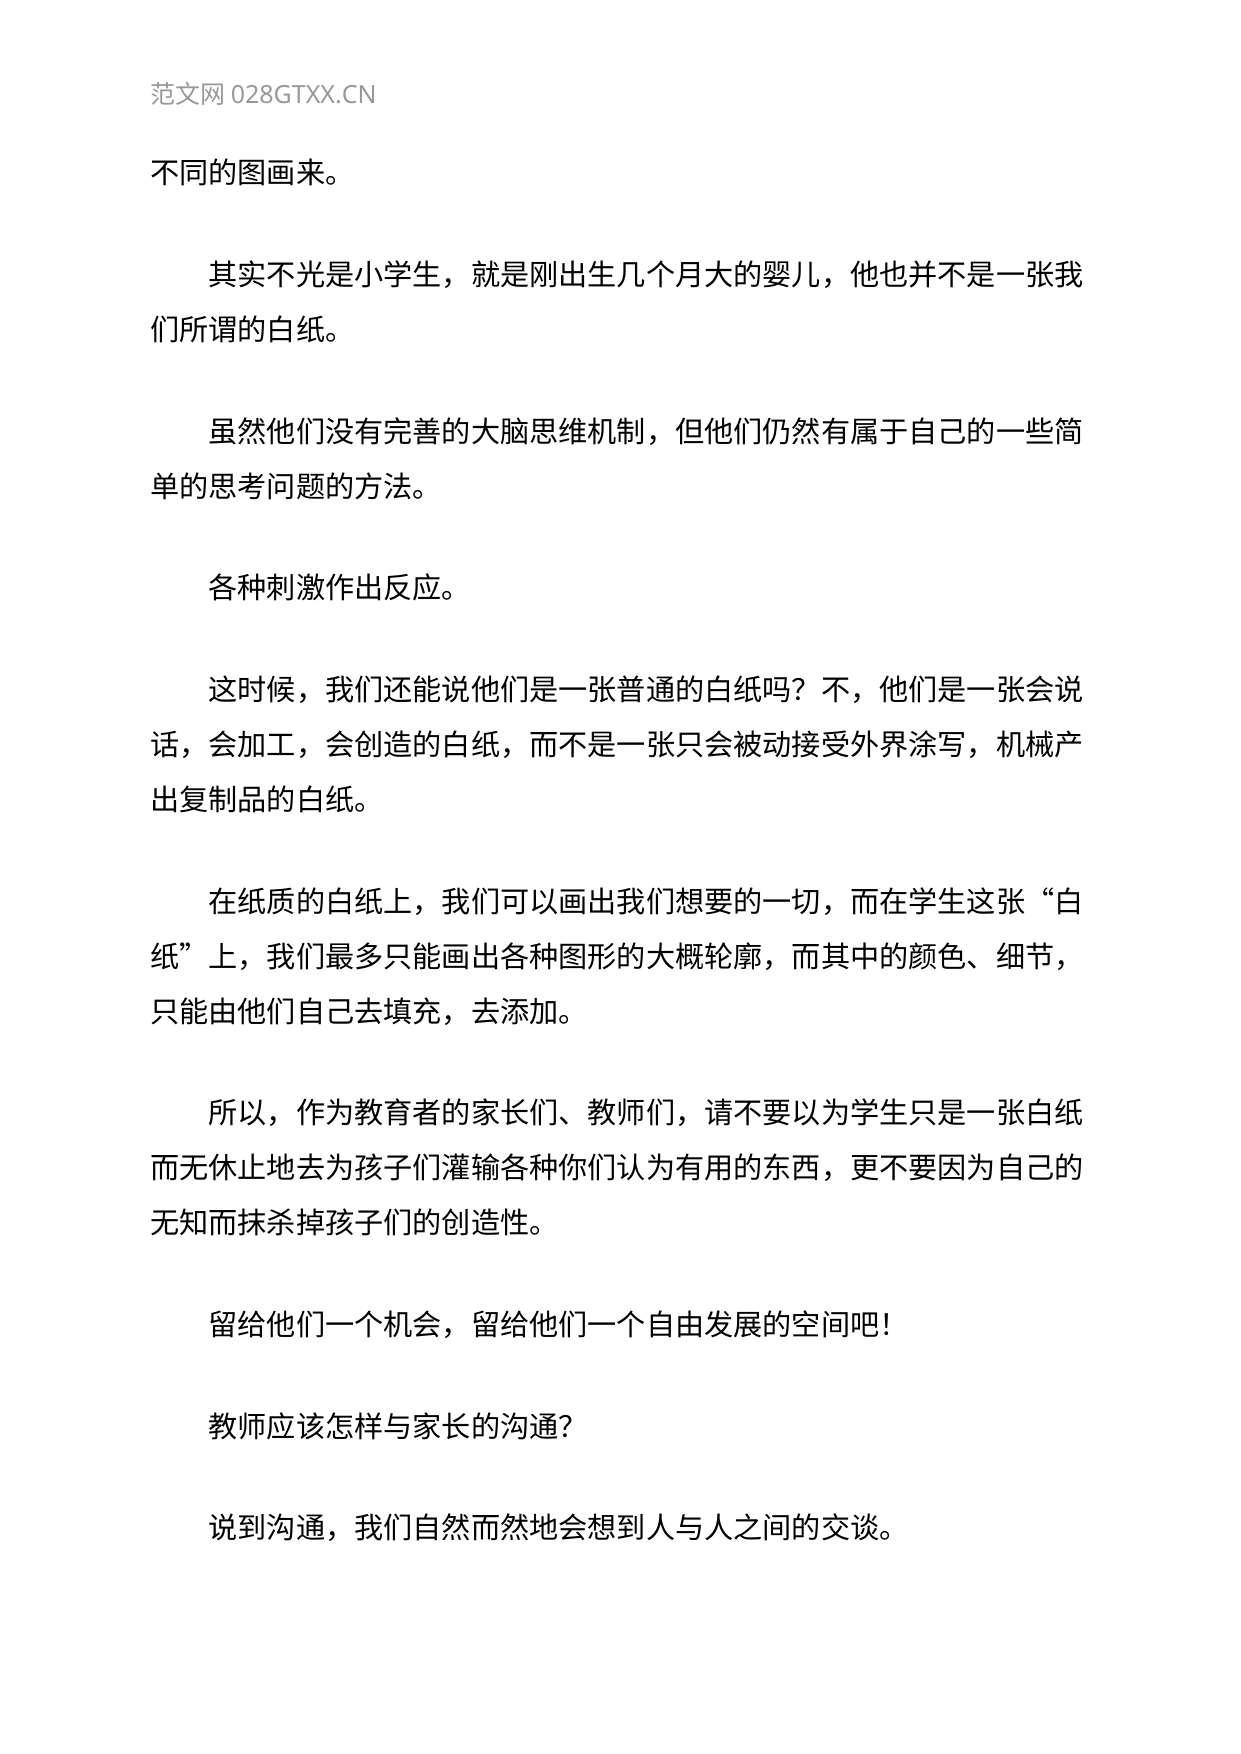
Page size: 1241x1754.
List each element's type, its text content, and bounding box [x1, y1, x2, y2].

text 教师应该怎样与家长的沟通？ [150, 1403, 1090, 1446]
text 虽然他们没有完善的大脑思维机制，但他们仍然有属于自己的一些简单的思考问题的方法。 [150, 408, 1090, 506]
text 在纸质的白纸上，我们可以画出我们想要的一切，而在学生这张“白纸”上，我们最多只能画出各种图形的大概轮廓，而其中的颜色、细节，只能由他们自己去填充，去添加。 [150, 878, 1090, 1031]
text 说到沟通，我们自然而然地会想到人与人之间的交谈。 [150, 1505, 1090, 1547]
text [150, 150, 1090, 192]
text 这时候，我们还能说他们是一张普通的白纸吗？不，他们是一张会说话，会加工，会创造的白纸，而不是一张只会被动接受外界涂写，机械产出复制品的白纸。 [150, 667, 1090, 819]
text 所以，作为教育者的家长们、教师们，请不要以为学生只是一张白纸而无休止地去为孩子们灌输各种你们认为有用的东西，更不要因为自己的无知而抹杀掉孩子们的创造性。 [150, 1090, 1090, 1242]
text 留给他们一个机会，留给他们一个自由发展的空间吧！ [150, 1302, 1090, 1344]
text 各种刺激作出反应。 [150, 565, 1090, 607]
text 其实不光是小学生，就是刚出生几个月大的婴儿，他也并不是一张我们所谓的白纸。 [150, 252, 1090, 349]
